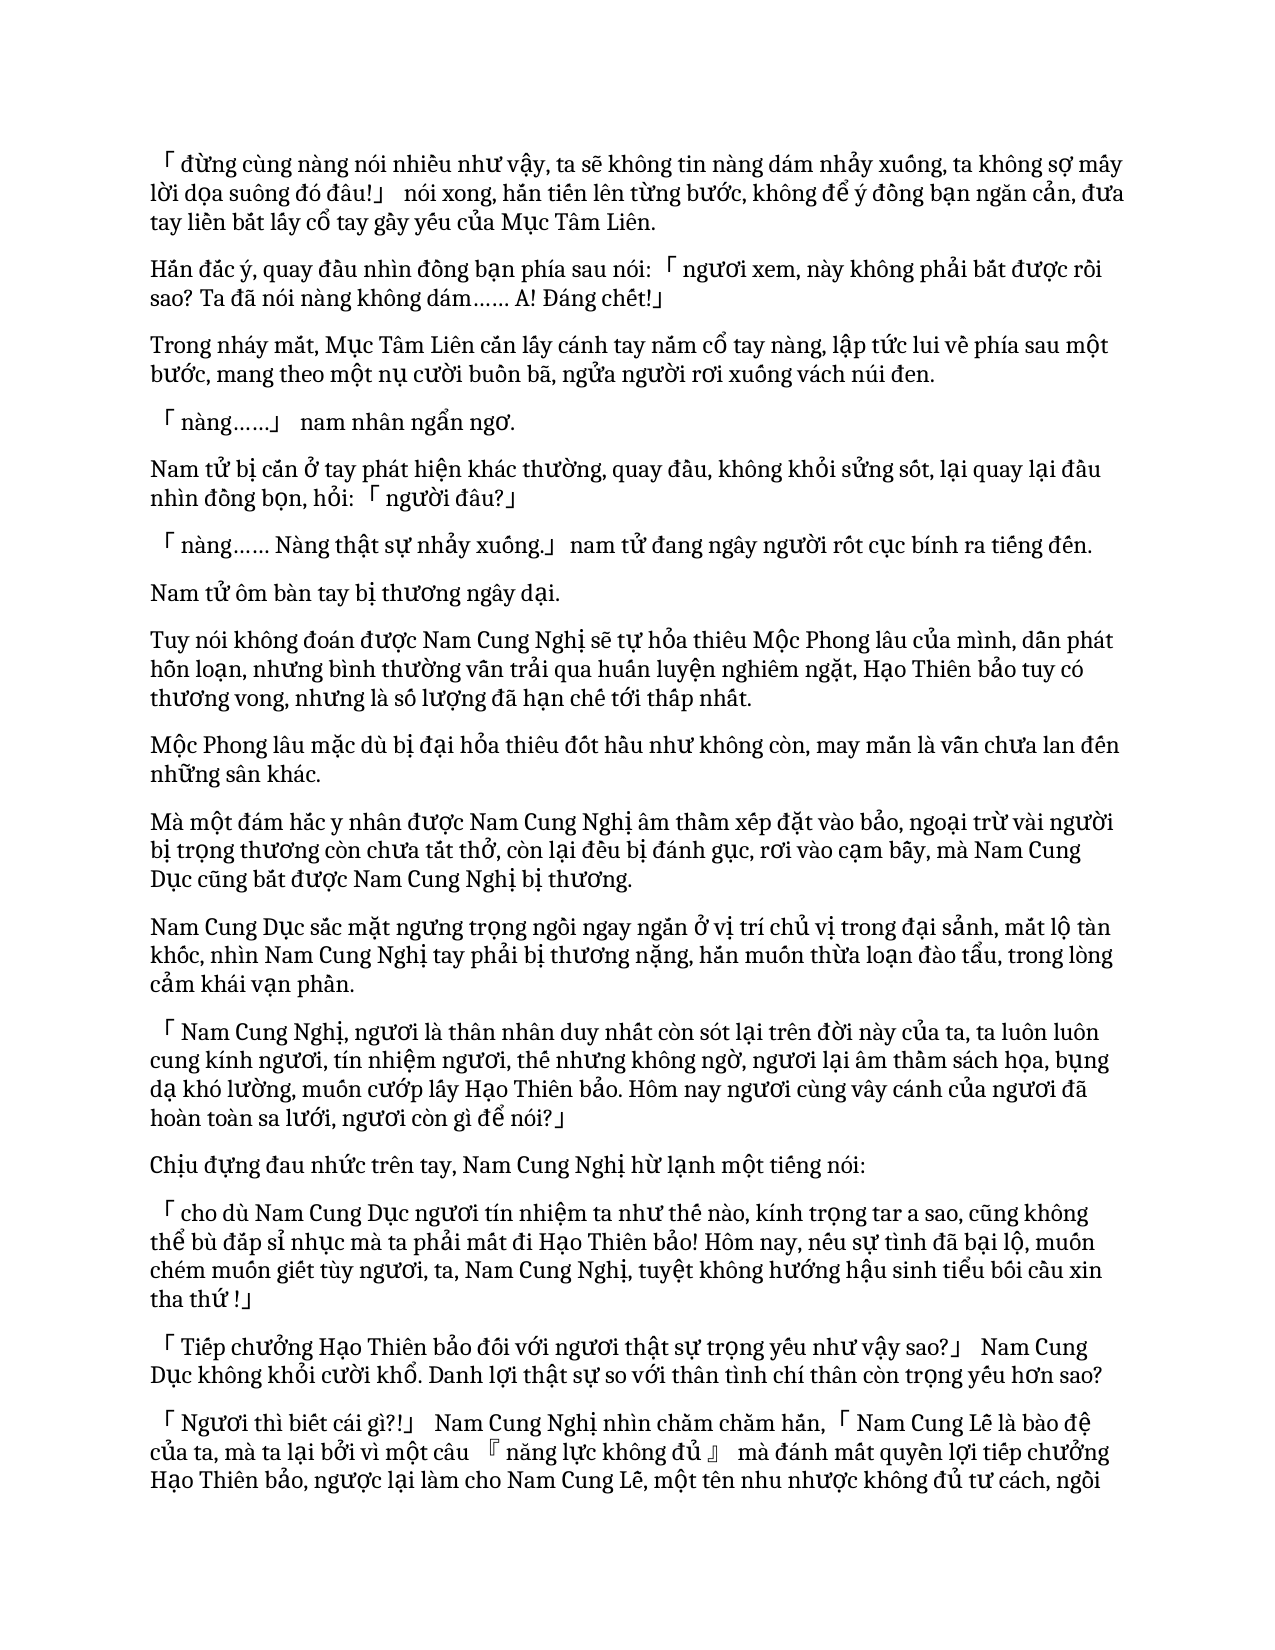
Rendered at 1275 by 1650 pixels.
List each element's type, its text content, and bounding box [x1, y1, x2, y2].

text Mà một đám hắc y nhân được Nam Cung Nghị âm thầm xếp đặt vào bảo, ngoại trừ vài người bị trọng thương còn chưa tắt thở, còn lại đều bị đánh gục, rơi vào cạm bẫy, mà Nam Cung Dục cũng bắt được Nam Cung Nghị bị thương. [150, 807, 1125, 894]
text 「 Tiếp chưởng Hạo Thiên bảo đối với ngươi thật sự trọng yếu như vậy sao?」 Nam Cung Dục không khỏi cười khổ. Danh lợi thật sự so với thân tình chí thân còn trọng yếu hơn sao? [150, 1332, 1125, 1390]
text Nam tử ôm bàn tay bị thương ngây dại. [150, 579, 1125, 607]
text Nam Cung Dục sắc mặt ngưng trọng ngồi ngay ngắn ở vị trí chủ vị trong đại sảnh, mắt lộ tàn khốc, nhìn Nam Cung Nghị tay phải bị thương nặng, hắn muốn thừa loạn đào tẩu, trong lòng cảm khái vạn phần. [150, 912, 1125, 999]
text Trong nháy mắt, Mục Tâm Liên cắn lấy cánh tay nắm cổ tay nàng, lập tức lui về phía sau một bước, mang theo một nụ cười buồn bã, ngửa người rơi xuống vách núi đen. [150, 331, 1125, 389]
text 「 nàng…… Nàng thật sự nhảy xuống.」nam tử đang ngây người rốt cục bính ra tiếng đến. [150, 531, 1125, 560]
text Hắn đắc ý, quay đầu nhìn đồng bạn phía sau nói:「 ngươi xem, này không phải bắt được rồi sao? Ta đã nói nàng không dám…… A! Đáng chết!」 [150, 255, 1125, 312]
text Chịu đựng đau nhức trên tay, Nam Cung Nghị hừ lạnh một tiếng nói: [150, 1151, 1125, 1180]
text 「 nàng……」 nam nhân ngẩn ngơ. [150, 407, 1125, 436]
text 「 Nam Cung Nghị, ngươi là thân nhân duy nhất còn sót lại trên đời này của ta, ta luôn luôn cung kính ngươi, tín nhiệm ngươi, thế nhưng không ngờ, ngươi lại âm thầm sách họa, bụng dạ khó lường, muốn cướp lấy Hạo Thiên bảo. Hôm nay ngươi cùng vây cánh của ngươi đã hoàn toàn sa lưới, ngươi còn gì để nói?」 [150, 1017, 1125, 1132]
text 「 đừng cùng nàng nói nhiều như vậy, ta sẽ không tin nàng dám nhảy xuống, ta không sợ mấy lời dọa suông đó đâu!」 nói xong, hắn tiến lên từng bước, không để ý đồng bạn ngăn cản, đưa tay liền bắt lấy cổ tay gầy yếu của Mục Tâm Liên. [150, 150, 1125, 236]
text Nam tử bị cắn ở tay phát hiện khác thường, quay đầu, không khỏi sửng sốt, lại quay lại đầu nhìn đồng bọn, hỏi:「 người đâu?」 [150, 455, 1125, 512]
text 「 cho dù Nam Cung Dục ngươi tín nhiệm ta như thế nào, kính trọng tar a sao, cũng không thể bù đắp sỉ nhục mà ta phải mất đi Hạo Thiên bảo! Hôm nay, nếu sự tình đã bại lộ, muốn chém muốn giết tùy ngươi, ta, Nam Cung Nghị, tuyệt không hướng hậu sinh tiểu bối cầu xin tha thứ !」 [150, 1199, 1125, 1314]
text Mộc Phong lâu mặc dù bị đại hỏa thiêu đốt hầu như không còn, may mắn là vẫn chưa lan đến những sân khác. [150, 731, 1125, 789]
text Tuy nói không đoán được Nam Cung Nghị sẽ tự hỏa thiêu Mộc Phong lâu của mình, dẫn phát hỗn loạn, nhưng bình thường vẫn trải qua huấn luyện nghiêm ngặt, Hạo Thiên bảo tuy có thương vong, nhưng là số lượng đã hạn chế tới thấp nhất. [150, 626, 1125, 712]
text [150, 1409, 1125, 1495]
